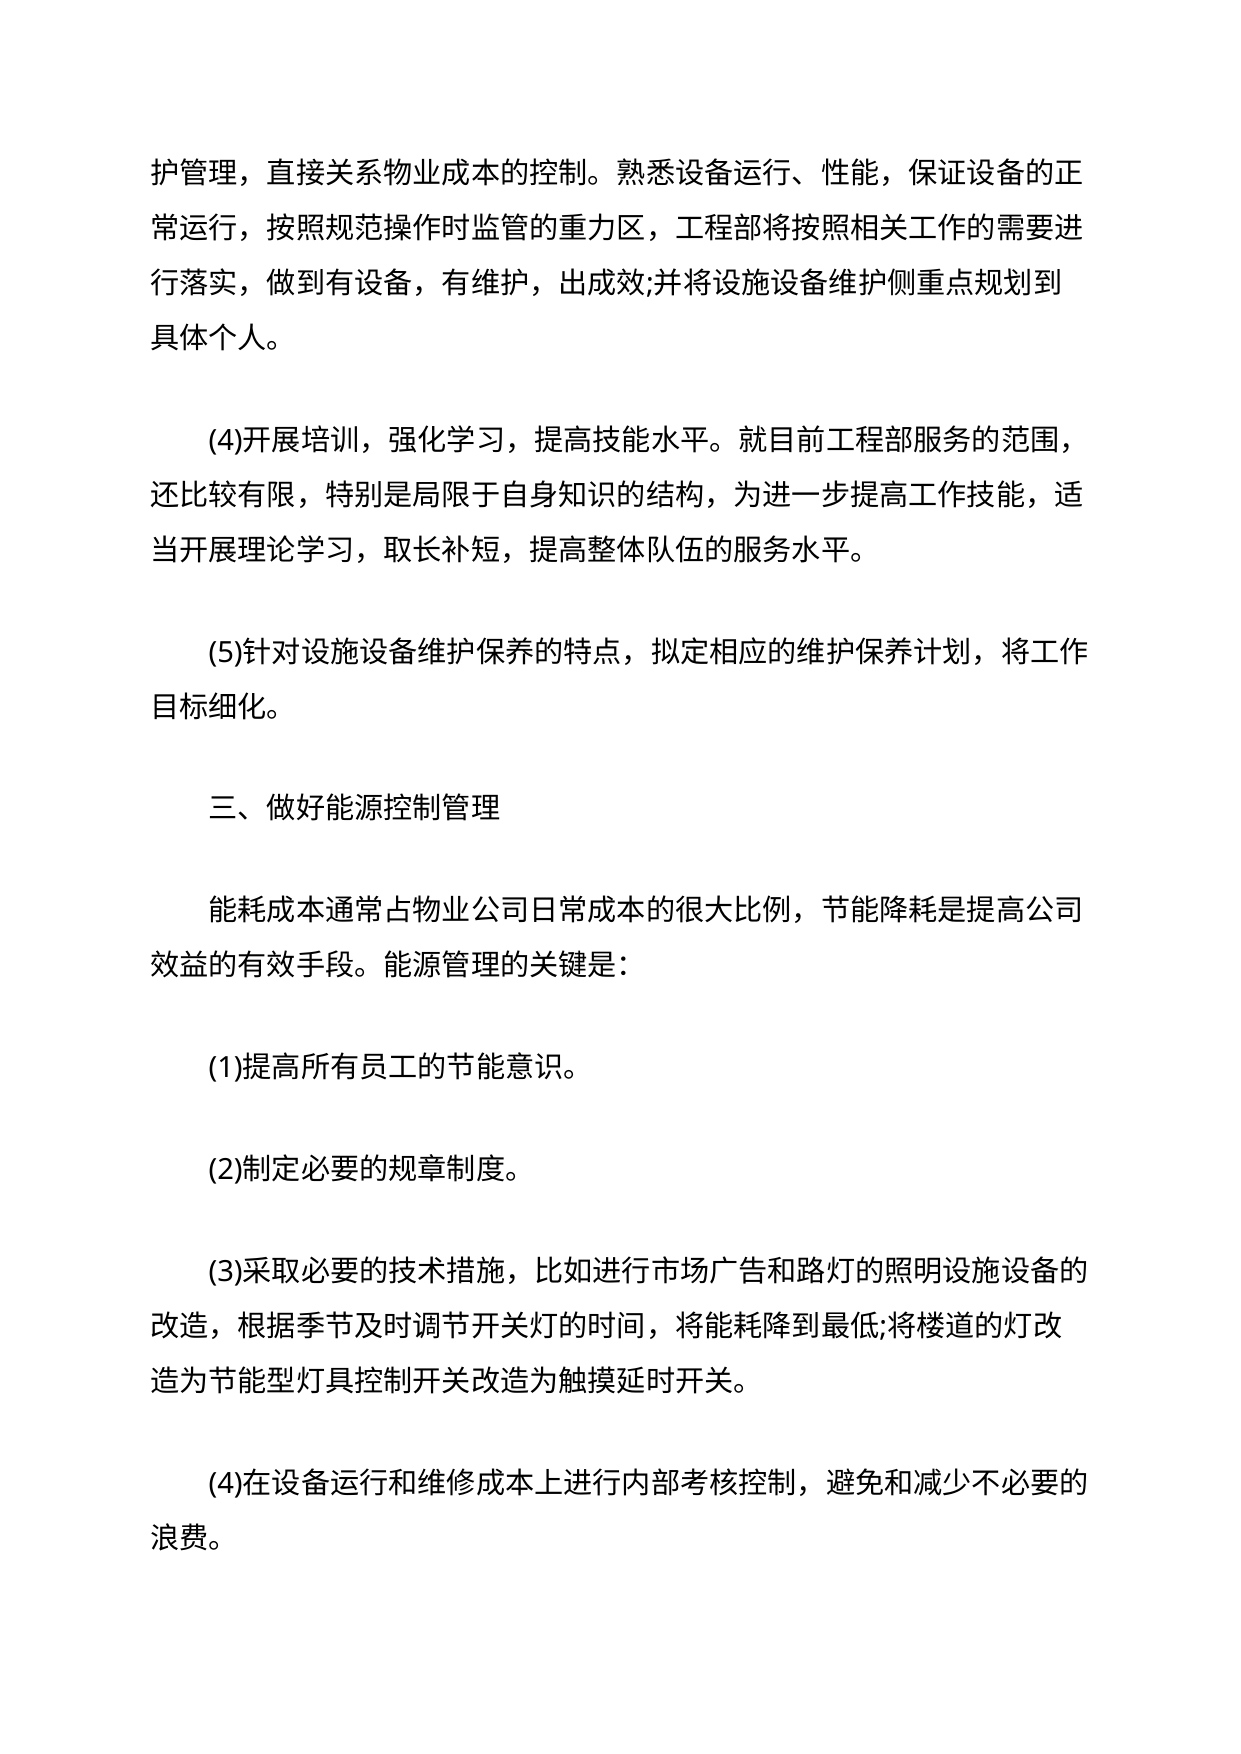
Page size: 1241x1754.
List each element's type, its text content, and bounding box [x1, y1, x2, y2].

text 能耗成本通常占物业公司日常成本的很大比例，节能降耗是提高公司效益的有效手段。能源管理的关键是： [150, 887, 1090, 984]
text (4)在设备运行和维修成本上进行内部考核控制，避免和减少不必要的浪费。 [150, 1459, 1090, 1556]
text (4)开展培训，强化学习，提高技能水平。就目前工程部服务的范围，还比较有限，特别是局限于自身知识的结构，为进一步提高工作技能，适当开展理论学习，取长补短，提高整体队伍的服务水平。 [150, 417, 1090, 569]
text (1)提高所有员工的节能意识。 [150, 1043, 1090, 1086]
text (2)制定必要的规章制度。 [150, 1145, 1090, 1188]
text 三、做好能源控制管理 [150, 785, 1090, 827]
text (3)采取必要的技术措施，比如进行市场广告和路灯的照明设施设备的改造，根据季节及时调节开关灯的时间，将能耗降到最低;将楼道的灯改造为节能型灯具控制开关改造为触摸延时开关。 [150, 1247, 1090, 1400]
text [150, 150, 1090, 357]
text (5)针对设施设备维护保养的特点，拟定相应的维护保养计划，将工作目标细化。 [150, 628, 1090, 726]
